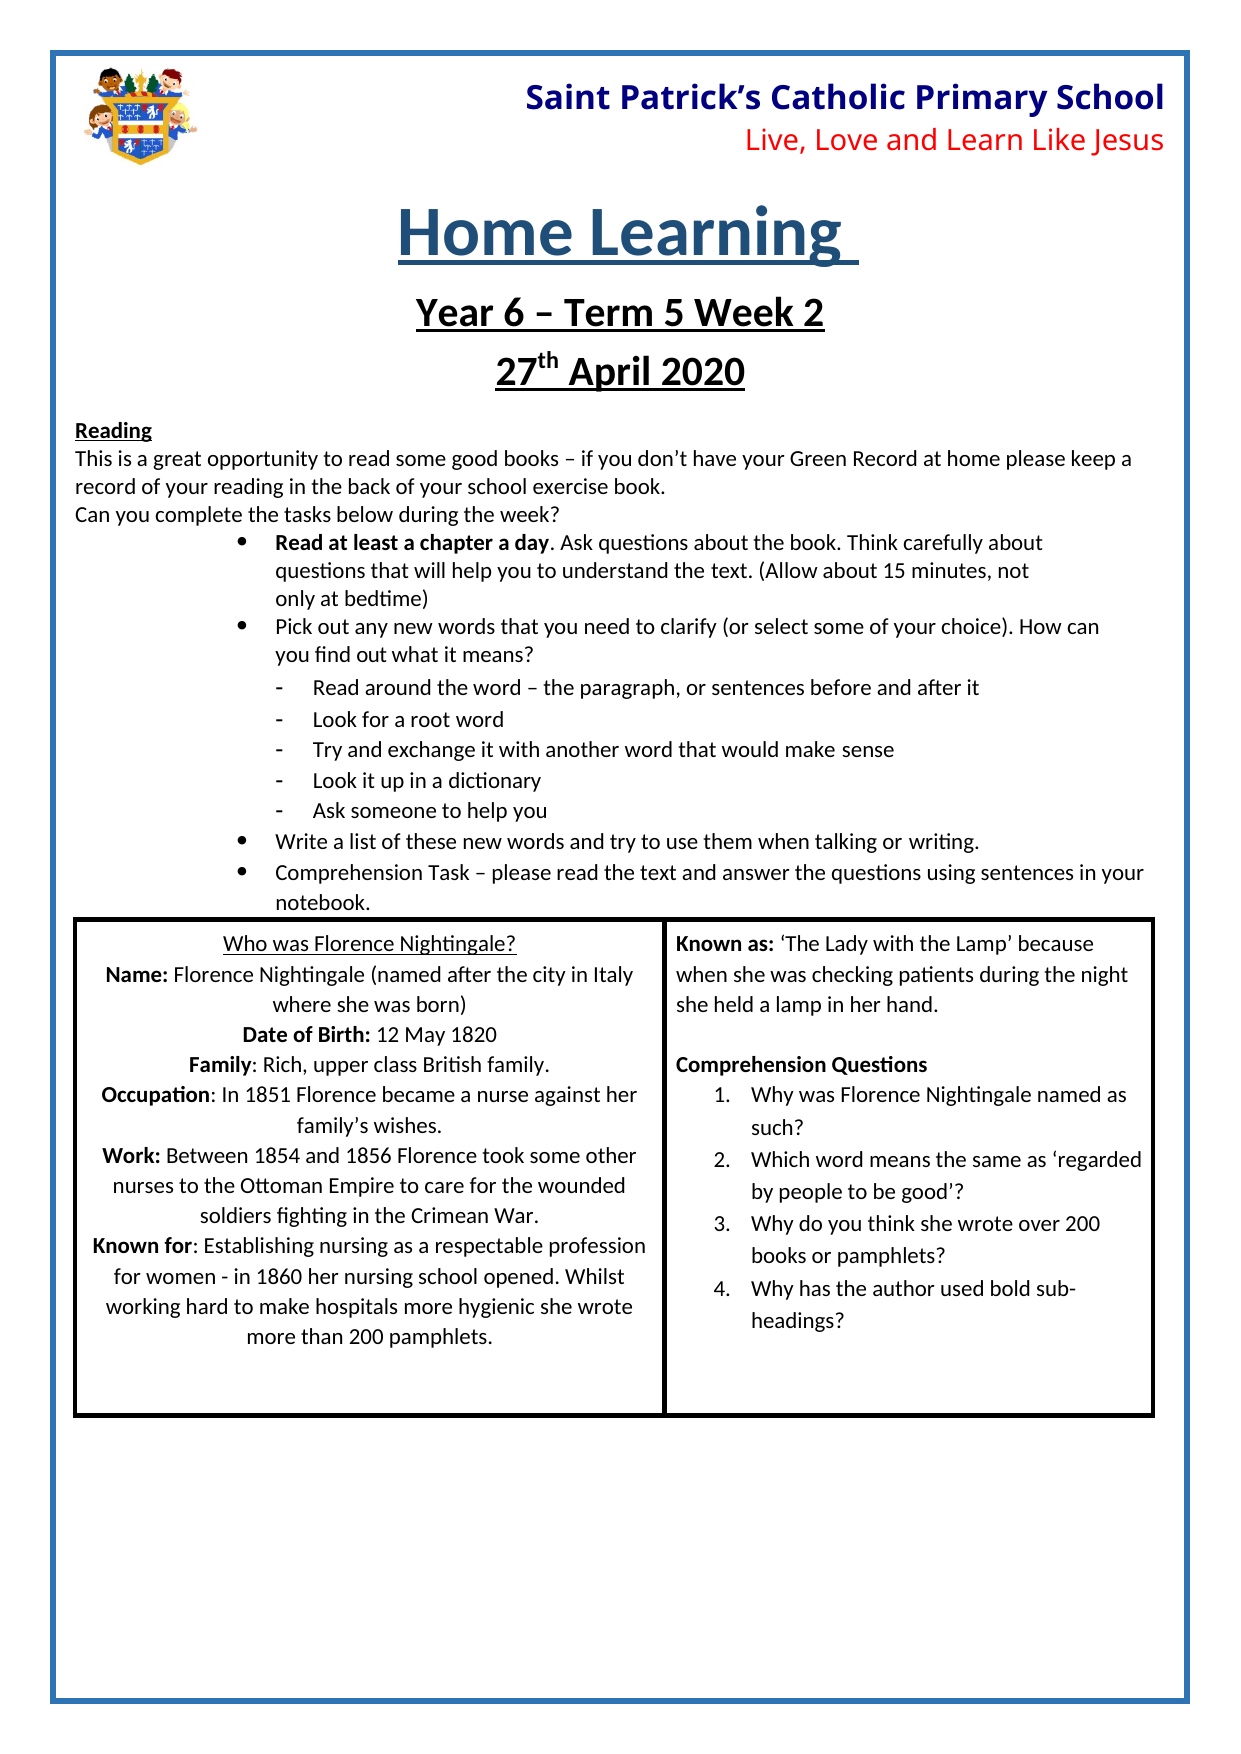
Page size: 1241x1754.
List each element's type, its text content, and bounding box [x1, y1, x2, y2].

list Write a list of these new words and try to use them when talking or writing. [238, 825, 1165, 856]
text Home Learning [75, 187, 1165, 273]
subtitle Reading [75, 414, 1165, 444]
table_header Known as: ‘The Lady with the Lamp’ because when she was checking patients during the night she held a lamp in her hand. Comprehension Questions Why was Florence Nightingale named as such? Which word means the same as ‘regarded by people to be good’? Why do you think she wrote over 200 books or pamphlets? Why has the author used bold sub-headings? [667, 922, 1151, 1413]
picture [75, 59, 200, 169]
list Read at least a chapter a day. Ask questions about the book. Think carefully about questions that will help you to understand the text. (Allow about 15 minutes, not only at bedtime) [238, 528, 1066, 612]
list Try and exchange it with another word that would make sense [275, 733, 1165, 764]
text This is a great opportunity to read some good books – if you don’t have your Green Record at home please keep a record of your reading in the back of your school exercise book. [75, 444, 1137, 500]
list Look for a root word [275, 702, 1165, 733]
list Pick out any new words that you need to clarify (or select some of your choice). How can you find out what it means? [238, 612, 1110, 668]
text 27th April 2020 [75, 345, 1165, 396]
list Comprehension Task – please read the text and answer the questions using sentences in your notebook. [238, 856, 1165, 917]
list Look it up in a dictionary [275, 764, 1165, 794]
text Year 6 – Term 5 Week 2 [75, 286, 1165, 337]
table_header Who was Florence Nightingale? Name: Florence Nightingale (named after the city in Italy where she was born) Date of Birth: 12 May 1820 Family: Rich, upper class British family. Occupation: In 1851 Florence became a nurse against her family’s wishes. Work: Between 1854 and 1856 Florence took some other nurses to the Ottoman Empire to care for the wounded soldiers fighting in the Crimean War. Known for: Establishing nursing as a respectable profession for women - in 1860 her nursing school opened. Whilst working hard to make hospitals more hygienic she wrote more than 200 pamphlets. [77, 922, 662, 1413]
list Ask someone to help you [275, 794, 1165, 825]
text Can you complete the tasks below during the week? [75, 500, 1137, 528]
list Read around the word – the paragraph, or sentences before and after it [275, 668, 1149, 702]
